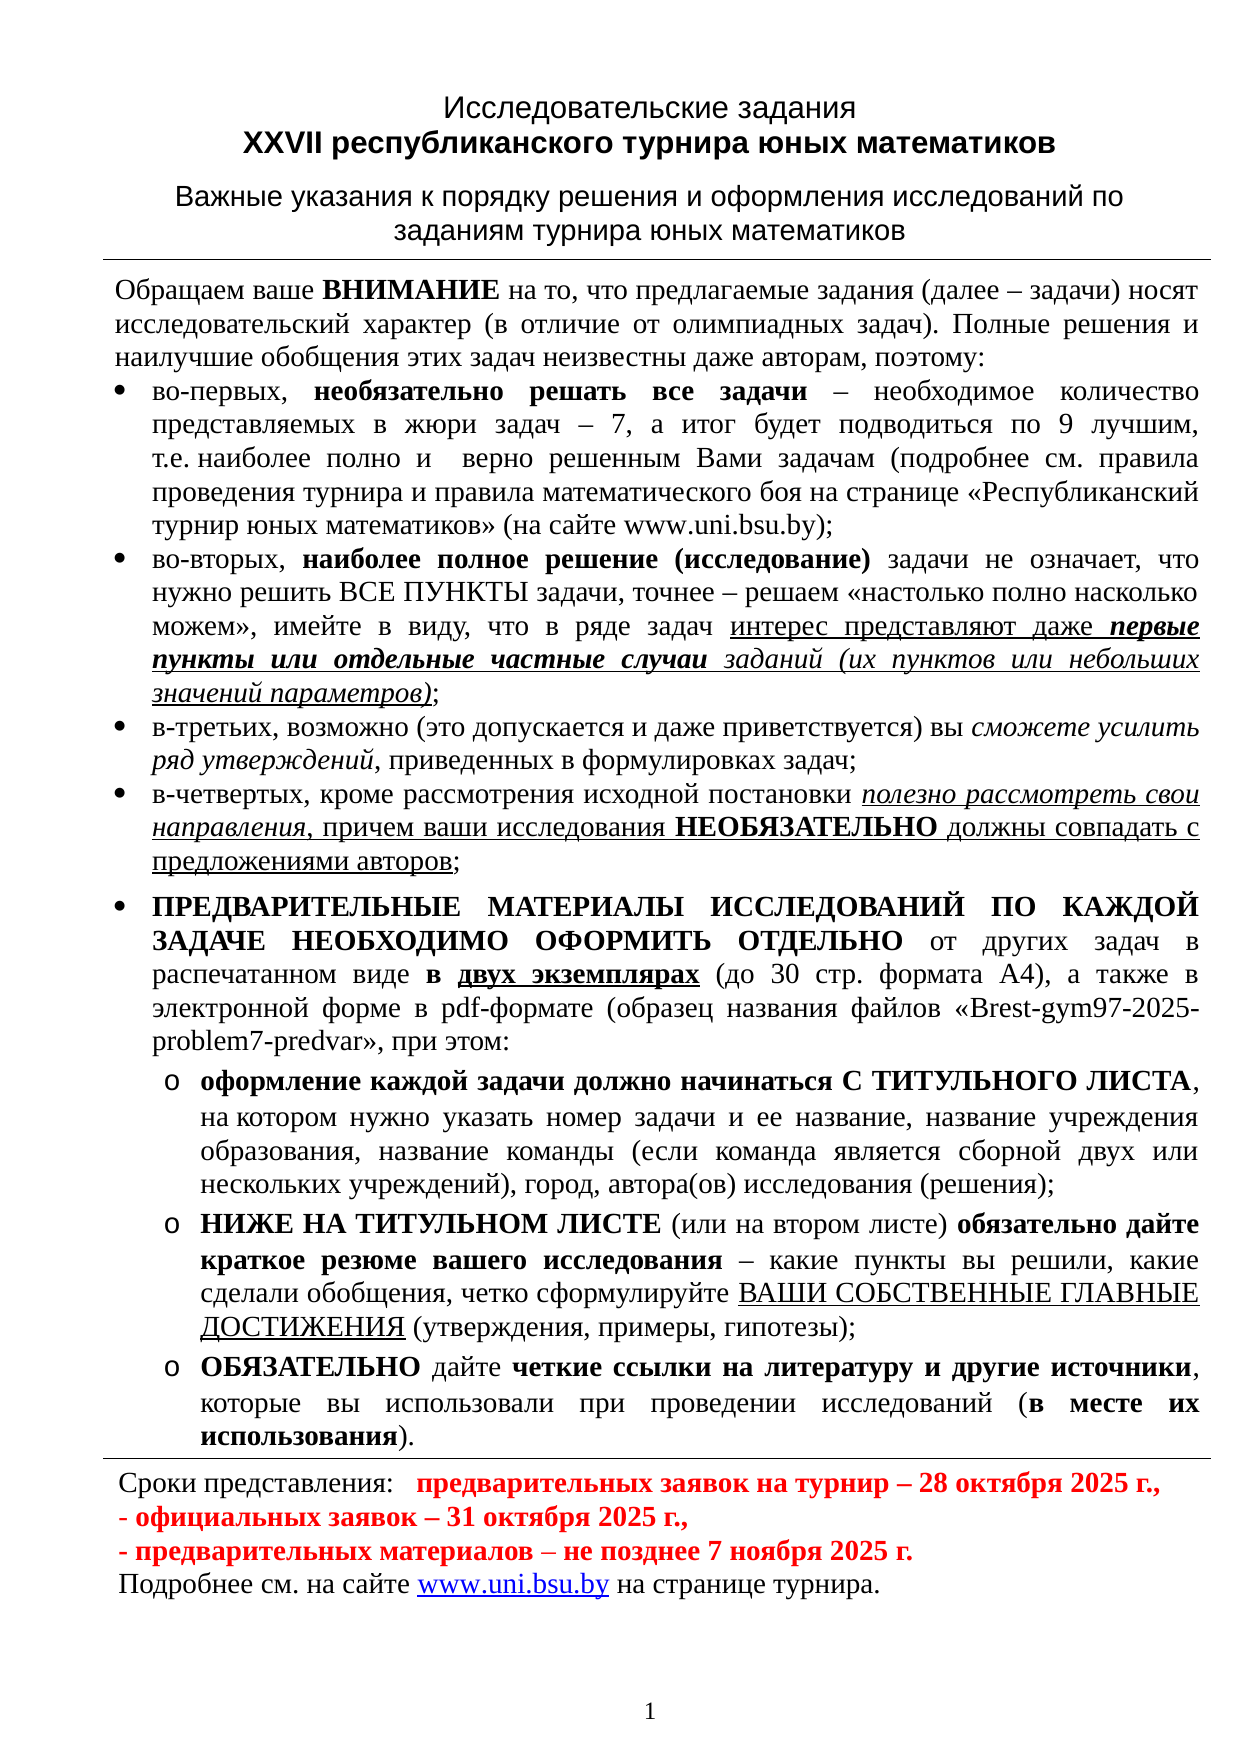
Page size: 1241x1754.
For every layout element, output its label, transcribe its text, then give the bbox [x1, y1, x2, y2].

text - официальных заявок – 31 октября 2025 г., [118, 1499, 1181, 1533]
text Важные указания к порядку решения и оформления исследований по заданиям турнира юных математиков [118, 179, 1181, 246]
text Сроки представления: предварительных заявок на турнир – 28 октября 2025 г., [118, 1466, 1181, 1499]
text Подробнее см. на сайте www.uni.bsu.by на странице турнира. [118, 1566, 1181, 1600]
table_header Обращаем ваше ВНИМАНИЕ на то, что предлагаемые задания (далее – задачи) носят исследовательский характер (в отличие от олимпиадных задач). Полные решения и наилучшие обобщения этих задач неизвестны даже авторам, поэтому: во-первых, необязательно решать все задачи – необходимое количество представляемых в жюри задач – 7, а итог будет подводиться по 9 лучшим, т.е. наиболее полно и верно решенным Вами задачам (подробнее см. правила проведения турнира и правила математического боя на странице «Республиканский турнир юных математиков» (на сайте www.uni.bsu.by); во-вторых, наиболее полное решение (исследование) задачи не означает, что нужно решить ВСЕ ПУНКТЫ задачи, точнее – решаем «настолько полно насколько можем», имейте в виду, что в ряде задач интерес представляют даже первые пункты или отдельные частные случаи заданий (их пунктов или небольших значений параметров); в-третьих, возможно (это допускается и даже приветствуется) вы сможете усилить ряд утверждений, приведенных в формулировках задач; в-четвертых, кроме рассмотрения исходной постановки полезно рассмотреть свои направления, причем ваши исследования НЕОБЯЗАТЕЛЬНО должны совпадать с предложениями авторов; ПРЕДВАРИТЕЛЬНЫЕ МАТЕРИАЛЫ ИССЛЕДОВАНИЙ ПО КАЖДОЙ ЗАДАЧЕ НЕОБХОДИМО ОФОРМИТЬ ОТДЕЛЬНО от других задач в распечатанном виде в двух экземплярах (до 30 стр. формата А4), а также в электронной форме в pdf-формате (образец названия файлов «Brest-gym97-2025-problem7-predvar», при этом: оформление каждой задачи должно начинаться С ТИТУЛЬНОГО ЛИСТА, на котором нужно указать номер задачи и ее название, название учреждения образования, название команды (если команда является сборной двух или нескольких учреждений), город, автора(ов) исследования (решения); НИЖЕ НА ТИТУЛЬНОМ ЛИСТЕ (или на втором листе) обязательно дайте краткое резюме вашего исследования – какие пункты вы решили, какие сделали обобщения, четко сформулируйте ВАШИ СОБСТВЕННЫЕ ГЛАВНЫЕ ДОСТИЖЕНИЯ (утверждения, примеры, гипотезы); ОБЯЗАТЕЛЬНО дайте четкие ссылки на литературу и другие источники, которые вы использовали при проведении исследований (в месте их использования). [103, 260, 1211, 1458]
text - предварительных материалов – не позднее 7 ноября 2025 г. [118, 1533, 1181, 1566]
text XXVII республиканского турнира юных математиков [118, 124, 1181, 161]
text Исследовательские задания [118, 89, 1181, 124]
